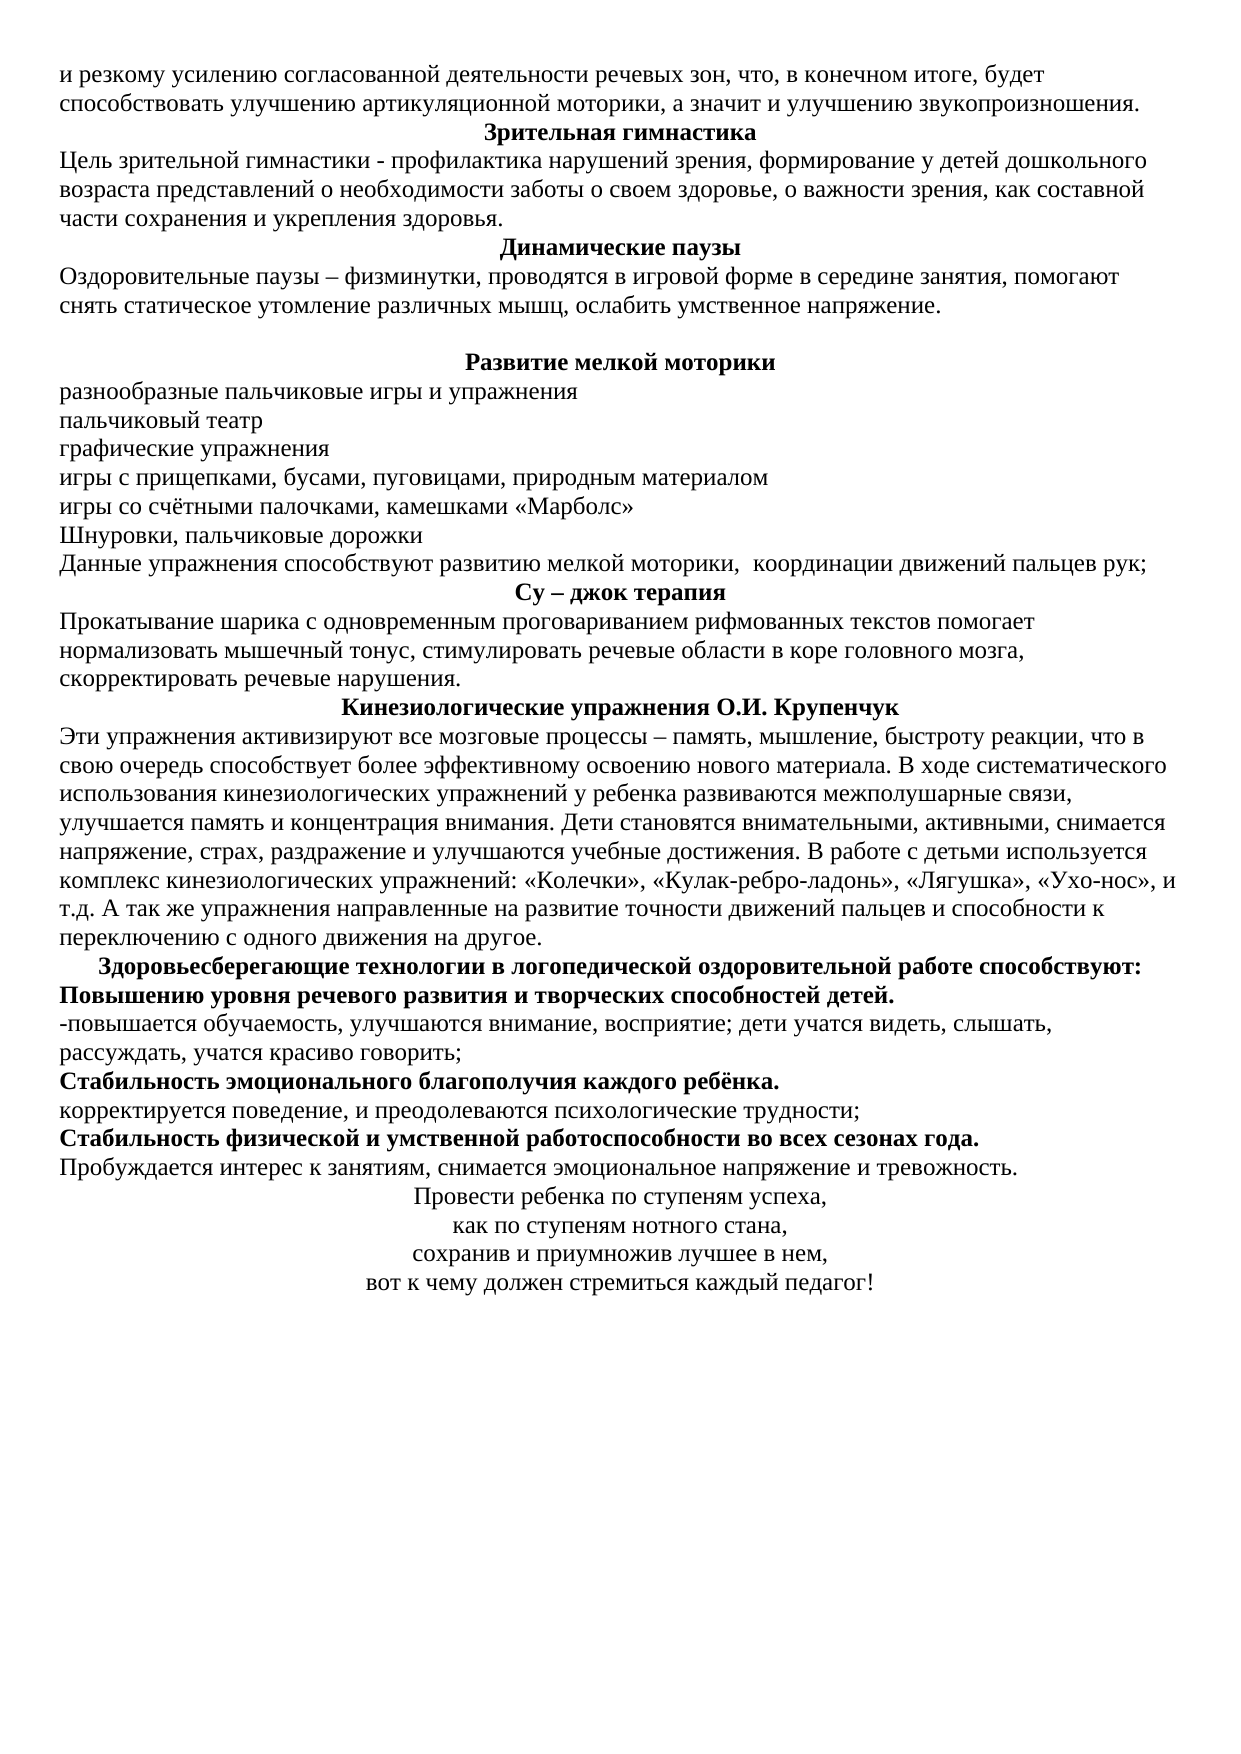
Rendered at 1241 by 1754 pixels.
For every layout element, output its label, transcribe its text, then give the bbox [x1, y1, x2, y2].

text сохранив и приумножив лучшее в нем, [59, 1238, 1181, 1267]
text Динамические паузы [59, 232, 1181, 261]
text графические упражнения [59, 433, 1181, 462]
text Здоровьесберегающие технологии в логопедической оздоровительной работе способствуют: [59, 951, 1181, 980]
text игры с прищепками, бусами, пуговицами, природным материалом [59, 462, 1181, 491]
text Прокатывание шарика с одновременным проговариванием рифмованных текстов помогает нормализовать мышечный тонус, стимулировать речевые области в коре головного мозга, скорректировать речевые нарушения. [59, 606, 1181, 692]
text Эти упражнения активизируют все мозговые процессы – память, мышление, быстроту реакции, что в свою очередь способствует более эффективному освоению нового материала. В ходе систематического использования кинезиологических упражнений у ребенка развиваются межполушарные связи, улучшается память и концентрация внимания. Дети становятся внимательными, активными, снимается напряжение, страх, раздражение и улучшаются учебные достижения. В работе с детьми используется комплекс кинезиологических упражнений: «Колечки», «Кулак-ребро-ладонь», «Лягушка», «Ухо-нос», и т.д. А так же упражнения направленные на развитие точности движений пальцев и способности к переключению с одного движения на другое. [59, 721, 1181, 951]
text Шнуровки, пальчиковые дорожки [59, 520, 1181, 548]
text как по ступеням нотного стана, [59, 1210, 1181, 1238]
text Зрительная гимнастика [59, 117, 1181, 145]
text Су – джок терапия [59, 577, 1181, 606]
text -повышается обучаемость, улучшаются внимание, восприятие; дети учатся видеть, слышать, рассуждать, учатся красиво говорить; [59, 1008, 1181, 1066]
text пальчиковый театр [59, 405, 1181, 433]
text Развитие мелкой моторики [59, 347, 1181, 376]
text игры со счётными палочками, камешками «Марболс» [59, 491, 1181, 520]
text Оздоровительные паузы – физминутки, проводятся в игровой форме в середине занятия, помогают снять статическое утомление различных мышц, ослабить умственное напряжение. [59, 261, 1181, 318]
text Стабильность эмоционального благополучия каждого ребёнка. [59, 1066, 1181, 1095]
text Кинезиологические упражнения О.И. Крупенчук [59, 692, 1181, 721]
text Стабильность физической и умственной работоспособности во всех сезонах года. [59, 1123, 1181, 1152]
text Данные упражнения способствуют развитию мелкой моторики, координации движений пальцев рук; [59, 548, 1181, 577]
text вот к чему должен стремиться каждый педагог! [59, 1267, 1181, 1296]
text Повышению уровня речевого развития и творческих способностей детей. [59, 980, 1181, 1008]
text Провести ребенка по ступеням успеха, [59, 1181, 1181, 1210]
text корректируется поведение, и преодолеваются психологические трудности; [59, 1095, 1181, 1123]
text разнообразные пальчиковые игры и упражнения [59, 376, 1181, 405]
text Пробуждается интерес к занятиям, снимается эмоциональное напряжение и тревожность. [59, 1152, 1181, 1181]
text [59, 59, 1181, 117]
text Цель зрительной гимнастики - профилактика нарушений зрения, формирование у детей дошкольного возраста представлений о необходимости заботы о своем здоровье, о важности зрения, как составной части сохранения и укрепления здоровья. [59, 145, 1181, 232]
